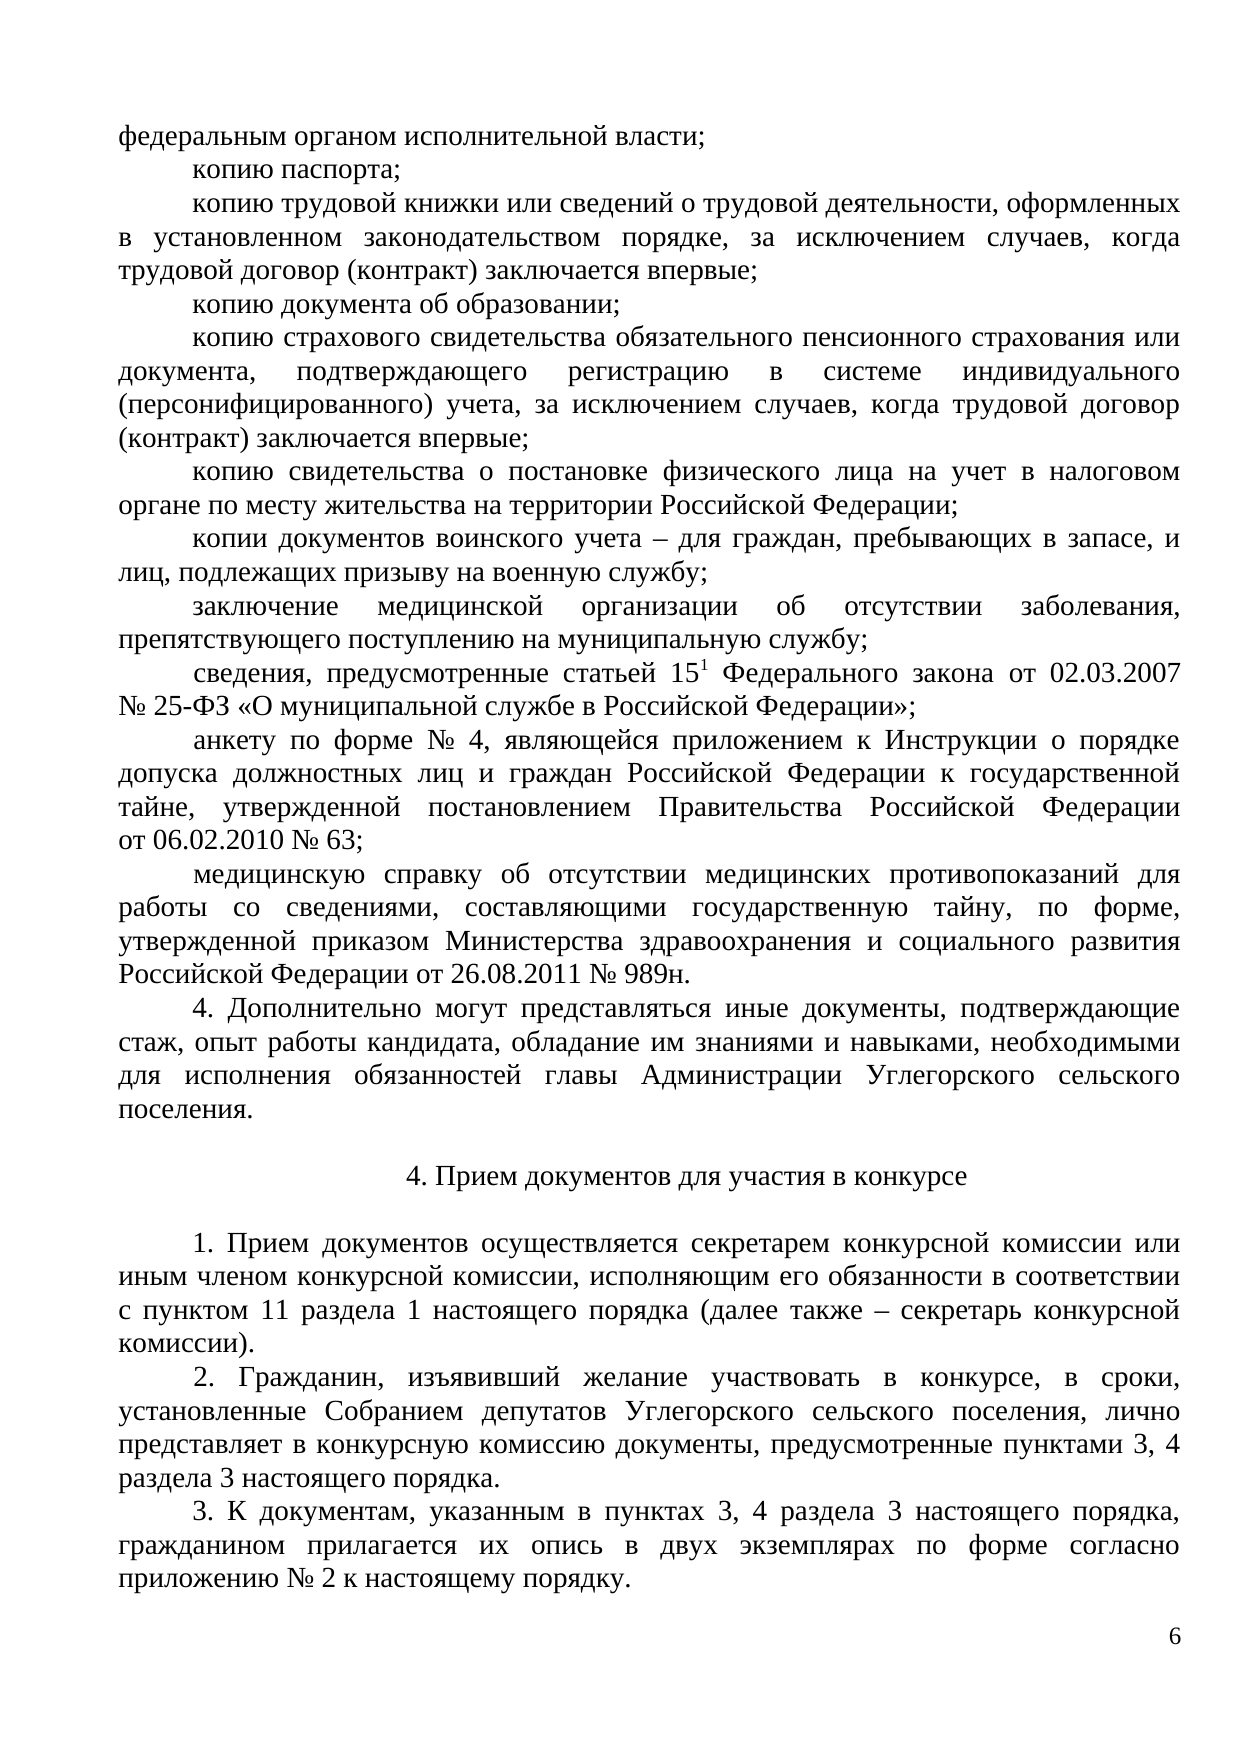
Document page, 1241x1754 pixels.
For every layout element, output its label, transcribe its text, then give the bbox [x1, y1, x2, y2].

text медицинскую справку об отсутствии медицинских противопоказаний для работы со сведениями, составляющими государственную тайну, по форме, утвержденной приказом Министерства здравоохранения и социального развития Российской Федерации от 26.08.2011 № 989н. [118, 856, 1181, 990]
text копию трудовой книжки или сведений о трудовой деятельности, оформленных в установленном законодательством порядке, за исключением случаев, когда трудовой договор (контракт) заключается впервые; [118, 185, 1181, 286]
text анкету по форме № 4, являющейся приложением к Инструкции о порядке допуска должностных лиц и граждан Российской Федерации к государственной тайне, утвержденной постановлением Правительства Российской Федерации от 06.02.2010 № 63; [118, 722, 1181, 856]
text копию страхового свидетельства обязательного пенсионного страхования или документа, подтверждающего регистрацию в системе индивидуального (персонифицированного) учета, за исключением случаев, когда трудовой договор (контракт) заключается впервые; [118, 319, 1181, 453]
text заключение медицинской организации об отсутствии заболевания, препятствующего поступлению на муниципальную службу; [118, 588, 1181, 655]
text 3. К документам, указанным в пунктах 3, 4 раздела 3 настоящего порядка, гражданином прилагается их опись в двух экземплярах по форме согласно приложению № 2 к настоящему порядку. [118, 1493, 1181, 1594]
text 2. Гражданин, изъявивший желание участвовать в конкурсе, в сроки, установленные Собранием депутатов Углегорского сельского поселения, лично представляет в конкурсную комиссию документы, предусмотренные пунктами 3, 4 раздела 3 настоящего порядка. [118, 1359, 1181, 1493]
text 4. Дополнительно могут представляться иные документы, подтверждающие стаж, опыт работы кандидата, обладание им знаниями и навыками, необходимыми для исполнения обязанностей главы Администрации Углегорского сельского поселения. [118, 990, 1181, 1124]
text копию документа об образовании; [118, 286, 1181, 319]
text копии документов воинского учета – для граждан, пребывающих в запасе, и лиц, подлежащих призыву на военную службу; [118, 521, 1181, 588]
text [118, 118, 1181, 152]
text 1. Прием документов осуществляется секретарем конкурсной комиссии или иным членом конкурсной комиссии, исполняющим его обязанности в соответствии с пунктом 11 раздела 1 настоящего порядка (далее также – секретарь конкурсной комиссии). [118, 1225, 1181, 1359]
text сведения, предусмотренные статьей 151 Федерального закона от 02.03.2007 № 25-ФЗ «О муниципальной службе в Российской Федерации»; [118, 655, 1181, 722]
text копию свидетельства о постановке физического лица на учет в налоговом органе по месту жительства на территории Российской Федерации; [118, 453, 1181, 521]
text копию паспорта; [118, 152, 1181, 185]
text 4. Прием документов для участия в конкурсе [118, 1158, 1181, 1191]
